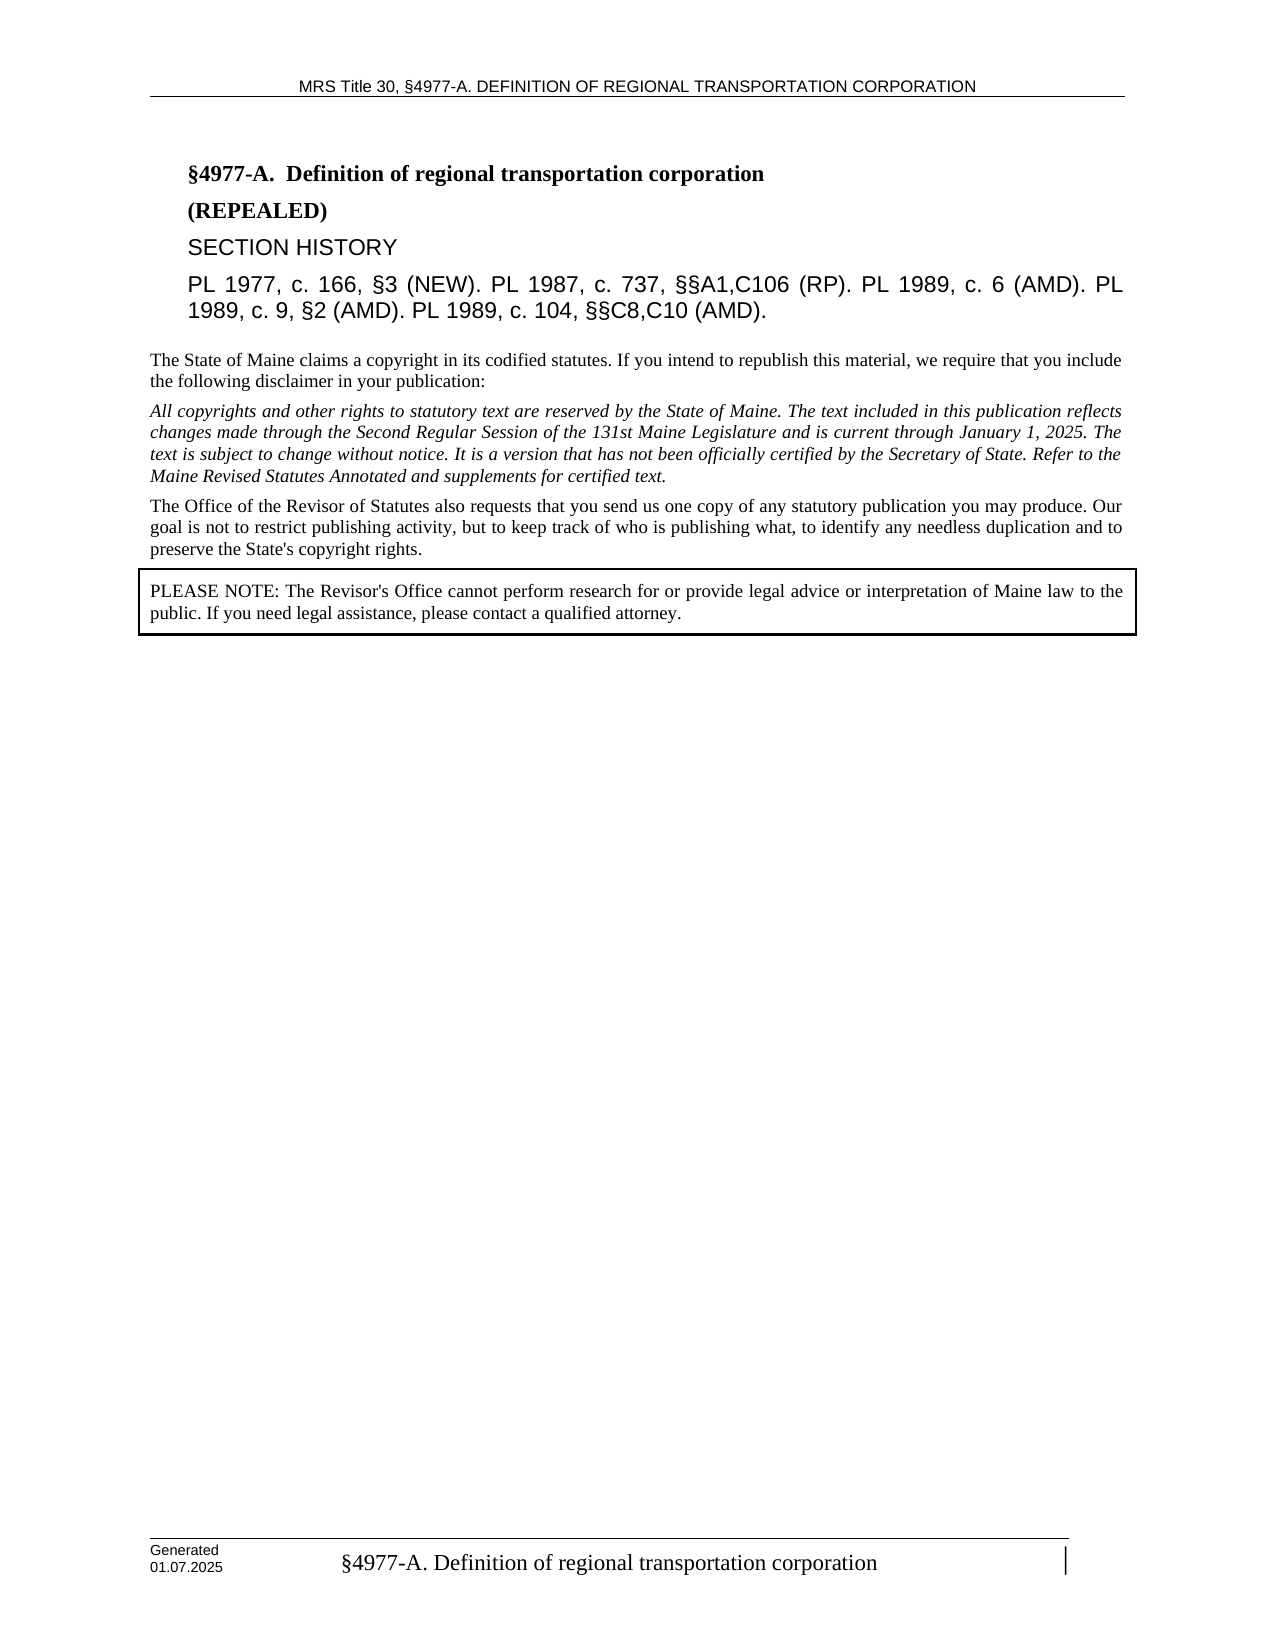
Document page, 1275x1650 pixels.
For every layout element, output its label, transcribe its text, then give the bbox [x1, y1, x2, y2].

text The Office of the Revisor of Statutes also requests that you send us one copy of any statutory publication you may produce. Our goal is not to restrict publishing activity, but to keep track of who is publishing what, to identify any needless duplication and to preserve the State's copyright rights. [150, 494, 1125, 559]
text All copyrights and other rights to statutory text are reserved by the State of Maine. The text included in this publication reflects changes made through the Second Regular Session of the 131st Maine Legislature and is current through January 1, 2025 . The text is subject to change without notice. It is a version that has not been officially certified by the Secretary of State. Refer to the Maine Revised Statutes Annotated and supplements for certified text. [150, 400, 1125, 486]
text The State of Maine claims a copyright in its codified statutes. If you intend to republish this material, we require that you include the following disclaimer in your publication: [150, 348, 1125, 392]
text SECTION HISTORY [187, 234, 1125, 260]
text PL 1977, c. 166, §3 (NEW). PL 1987, c. 737, §§A1,C106 (RP). PL 1989, c. 6 (AMD). PL 1989, c. 9, §2 (AMD). PL 1989, c. 104, §§C8,C10 (AMD). [187, 271, 1125, 323]
text PLEASE NOTE: The Revisor's Office cannot perform research for or provide legal advice or interpretation of Maine law to the public. If you need legal assistance, please contact a qualified attorney. [140, 570, 1135, 633]
text §4977-A. Definition of regional transportation corporation [187, 160, 1125, 187]
text (REPEALED) [187, 197, 1125, 223]
